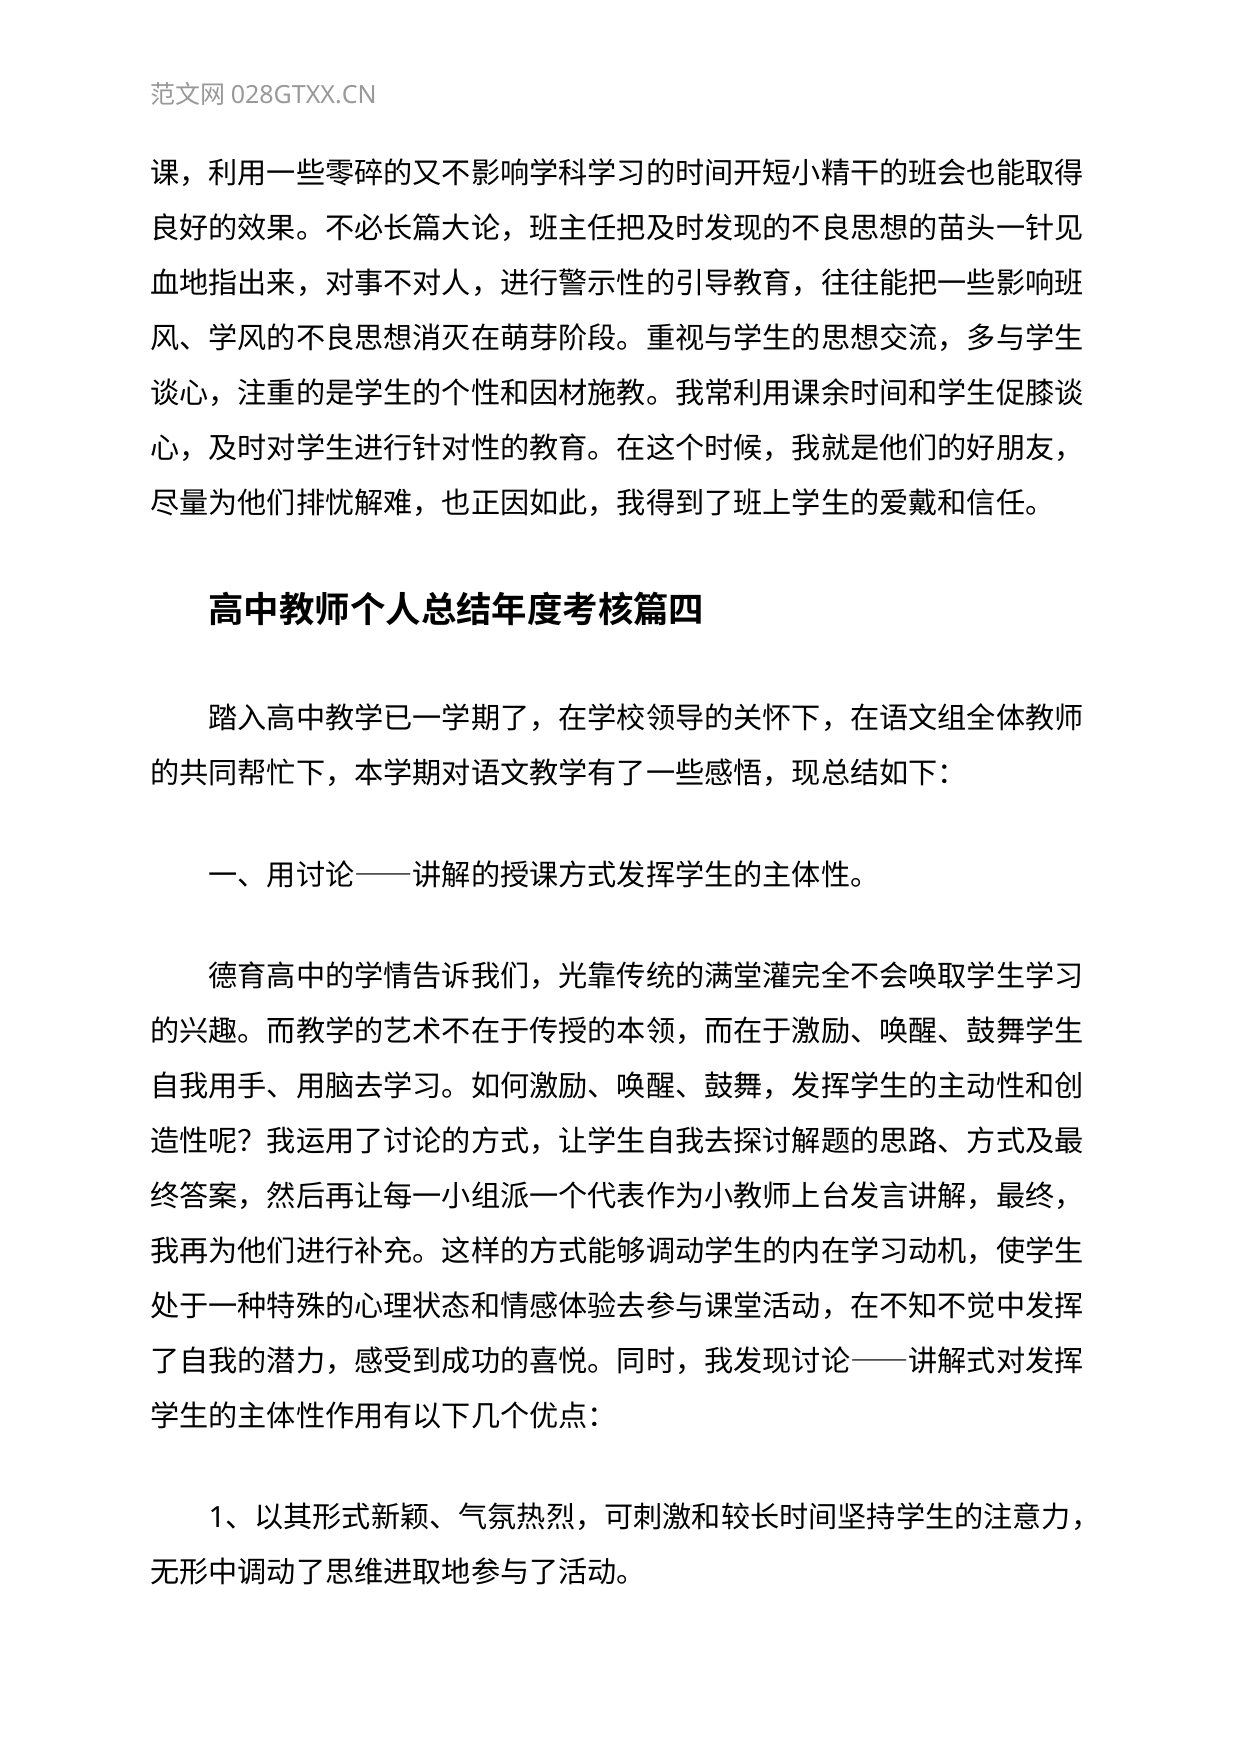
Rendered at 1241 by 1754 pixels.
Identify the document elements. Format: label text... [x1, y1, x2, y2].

text 一、用讨论——讲解的授课方式发挥学生的主体性。 [150, 851, 1090, 893]
text 高中教师个人总结年度考核篇四 [150, 581, 1090, 632]
text 德育高中的学情告诉我们，光靠传统的满堂灌完全不会唤取学生学习的兴趣。而教学的艺术不在于传授的本领，而在于激励、唤醒、鼓舞学生自我用手、用脑去学习。如何激励、唤醒、鼓舞，发挥学生的主动性和创造性呢？我运用了讨论的方式，让学生自我去探讨解题的思路、方式及最终答案，然后再让每一小组派一个代表作为小教师上台发言讲解，最终，我再为他们进行补充。这样的方式能够调动学生的内在学习动机，使学生处于一种特殊的心理状态和情感体验去参与课堂活动，在不知不觉中发挥了自我的潜力，感受到成功的喜悦。同时，我发现讨论——讲解式对发挥学生的主体性作用有以下几个优点： [150, 953, 1090, 1434]
text 1、以其形式新颖、气氛热烈，可刺激和较长时间坚持学生的注意力，无形中调动了思维进取地参与了活动。 [150, 1494, 1090, 1591]
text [150, 150, 1090, 522]
text 踏入高中教学已一学期了，在学校领导的关怀下，在语文组全体教师的共同帮忙下，本学期对语文教学有了一些感悟，现总结如下： [150, 694, 1090, 792]
